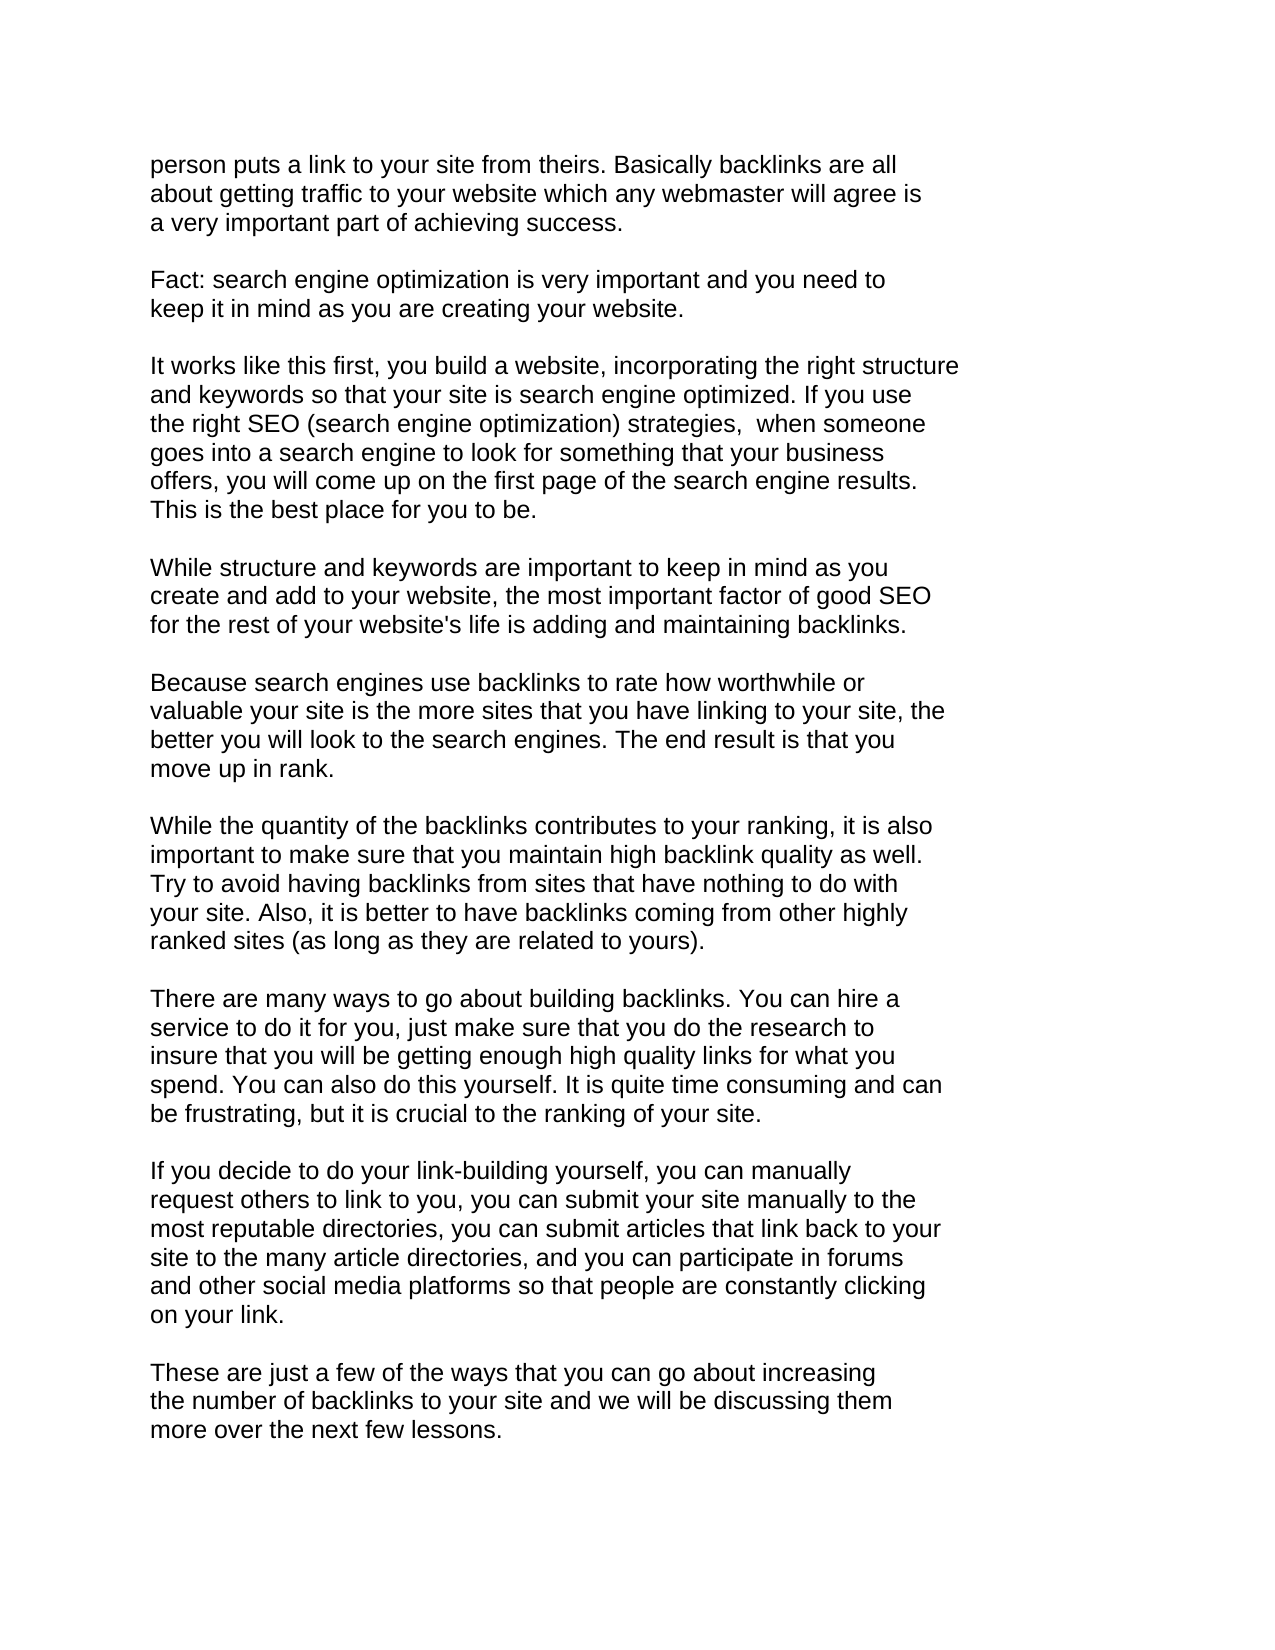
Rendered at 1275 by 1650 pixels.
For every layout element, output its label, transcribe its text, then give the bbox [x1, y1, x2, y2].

text There are many ways to go about building backlinks. You can hire a [150, 984, 1125, 1012]
text create and add to your website, the most important factor of good SEO [150, 581, 1125, 610]
text request others to link to you, you can submit your site manually to the [150, 1185, 1125, 1214]
text site to the many article directories, and you can participate in forums [150, 1242, 1125, 1271]
text more over the next few lessons. [150, 1415, 1125, 1444]
text most reputable directories, you can submit articles that link back to your [150, 1214, 1125, 1242]
text It works like this first, you build a website, incorporating the right structure [150, 351, 1125, 380]
text about getting traffic to your website which any webmaster will agree is [150, 179, 1125, 207]
text your site. Also, it is better to have backlinks coming from other highly [150, 897, 1125, 926]
text person puts a link to your site from theirs. Basically backlinks are all [150, 150, 1125, 179]
text the right SEO (search engine optimization) strategies, when someone [150, 409, 1125, 437]
text Fact: search engine optimization is very important and you need to [150, 265, 1125, 294]
text This is the best place for you to be. [150, 495, 1125, 524]
text important to make sure that you maintain high backlink quality as well. [150, 840, 1125, 869]
text Try to avoid having backlinks from sites that have nothing to do with [150, 869, 1125, 897]
text the number of backlinks to your site and we will be discussing them [150, 1386, 1125, 1415]
text valuable your site is the more sites that you have linking to your site, the [150, 696, 1125, 725]
text goes into a search engine to look for something that your business [150, 437, 1125, 466]
text on your link. [150, 1300, 1125, 1329]
text ranked sites (as long as they are related to yours). [150, 926, 1125, 955]
text keep it in mind as you are creating your website. [150, 294, 1125, 322]
text While the quantity of the backlinks contributes to your ranking, it is also [150, 811, 1125, 840]
text and other social media platforms so that people are constantly clicking [150, 1271, 1125, 1300]
text While structure and keywords are important to keep in mind as you [150, 552, 1125, 581]
text a very important part of achieving success. [150, 207, 1125, 236]
text insure that you will be getting enough high quality links for what you [150, 1041, 1125, 1070]
text spend. You can also do this yourself. It is quite time consuming and can [150, 1070, 1125, 1099]
text better you will look to the search engines. The end result is that you [150, 725, 1125, 754]
text offers, you will come up on the first page of the search engine results. [150, 466, 1125, 495]
text If you decide to do your link-building yourself, you can manually [150, 1156, 1125, 1185]
text Because search engines use backlinks to rate how worthwhile or [150, 667, 1125, 696]
text and keywords so that your site is search engine optimized. If you use [150, 380, 1125, 409]
text move up in rank. [150, 754, 1125, 782]
text service to do it for you, just make sure that you do the research to [150, 1012, 1125, 1041]
text These are just a few of the ways that you can go about increasing [150, 1357, 1125, 1386]
text be frustrating, but it is crucial to the ranking of your site. [150, 1099, 1125, 1127]
text for the rest of your website's life is adding and maintaining backlinks. [150, 610, 1125, 639]
